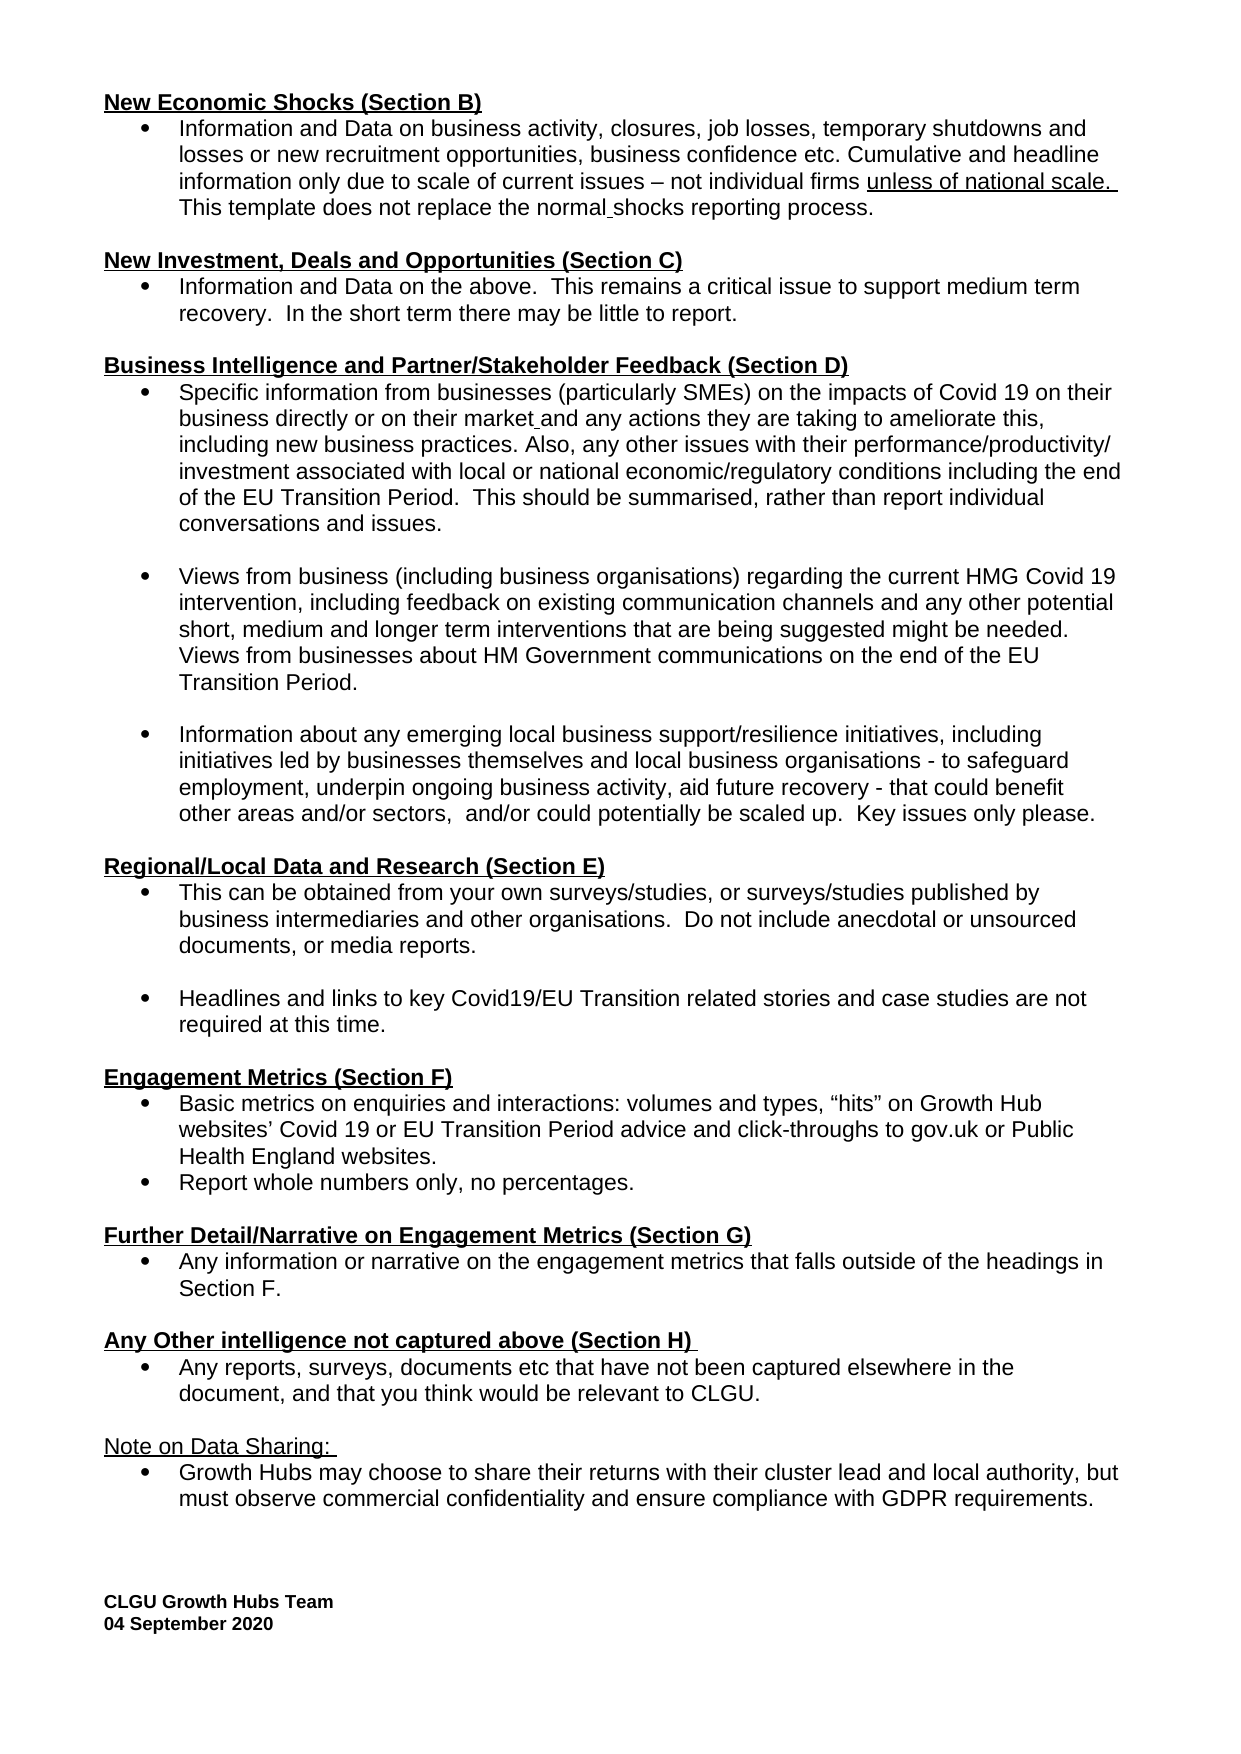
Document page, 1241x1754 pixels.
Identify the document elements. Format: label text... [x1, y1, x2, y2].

list Any reports, surveys, documents etc that have not been captured elsewhere in the document, and that you think would be relevant to CLGU. [141, 1354, 1122, 1406]
list Views from business (including business organisations) regarding the current HMG Covid 19 intervention, including feedback on existing communication channels and any other potential short, medium and longer term interventions that are being suggested might be needed. Views from businesses about HM Government communications on the end of the EU Transition Period. [141, 563, 1122, 695]
text Regional/Local Data and Research (Section E) [103, 853, 1122, 879]
list Any information or narrative on the engagement metrics that falls outside of the headings in Section F. [141, 1248, 1122, 1301]
list Report whole numbers only, no percentages. [141, 1169, 1122, 1196]
text 04 September 2020 [103, 1612, 1122, 1634]
text Engagement Metrics (Section F) [103, 1064, 1122, 1090]
list Information and Data on business activity, closures, job losses, temporary shutdowns and losses or new recruitment opportunities, business confidence etc. Cumulative and headline information only due to scale of current issues – not individual firms unless of national scale. This template does not replace the normal shocks reporting process. [141, 115, 1122, 220]
list Specific information from businesses (particularly SMEs) on the impacts of Covid 19 on their business directly or on their market and any actions they are taking to ameliorate this, including new business practices. Also, any other issues with their performance/productivity/ investment associated with local or national economic/regulatory conditions including the end of the EU Transition Period. This should be summarised, rather than report individual conversations and issues. [141, 378, 1122, 537]
list Information and Data on the above. This remains a critical issue to support medium term recovery. In the short term there may be little to report. [141, 273, 1122, 326]
text New Investment, Deals and Opportunities (Section C) [103, 247, 1122, 273]
text Business Intelligence and Partner/Stakeholder Feedback (Section D) [103, 352, 1122, 378]
text Further Detail/Narrative on Engagement Metrics (Section G) [103, 1222, 1122, 1248]
list Headlines and links to key Covid19/EU Transition related stories and case studies are not required at this time. [141, 985, 1122, 1037]
list Basic metrics on enquiries and interactions: volumes and types, “hits” on Growth Hub websites’ Covid 19 or EU Transition Period advice and click-throughs to gov.uk or Public Health England websites. [141, 1090, 1122, 1169]
text New Economic Shocks (Section B) [103, 89, 1122, 115]
list Information about any emerging local business support/resilience initiatives, including initiatives led by businesses themselves and local business organisations - to safeguard employment, underpin ongoing business activity, aid future recovery - that could benefit other areas and/or sectors, and/or could potentially be scaled up. Key issues only please. [141, 721, 1122, 827]
text Note on Data Sharing: [103, 1433, 1122, 1459]
text CLGU Growth Hubs Team [103, 1591, 1122, 1612]
list Growth Hubs may choose to share their returns with their cluster lead and local authority, but must observe commercial confidentiality and ensure compliance with GDPR requirements. [141, 1459, 1122, 1512]
list This can be obtained from your own surveys/studies, or surveys/studies published by business intermediaries and other organisations. Do not include anecdotal or unsourced documents, or media reports. [141, 879, 1122, 958]
text Any Other intelligence not captured above (Section H) [103, 1327, 1122, 1354]
